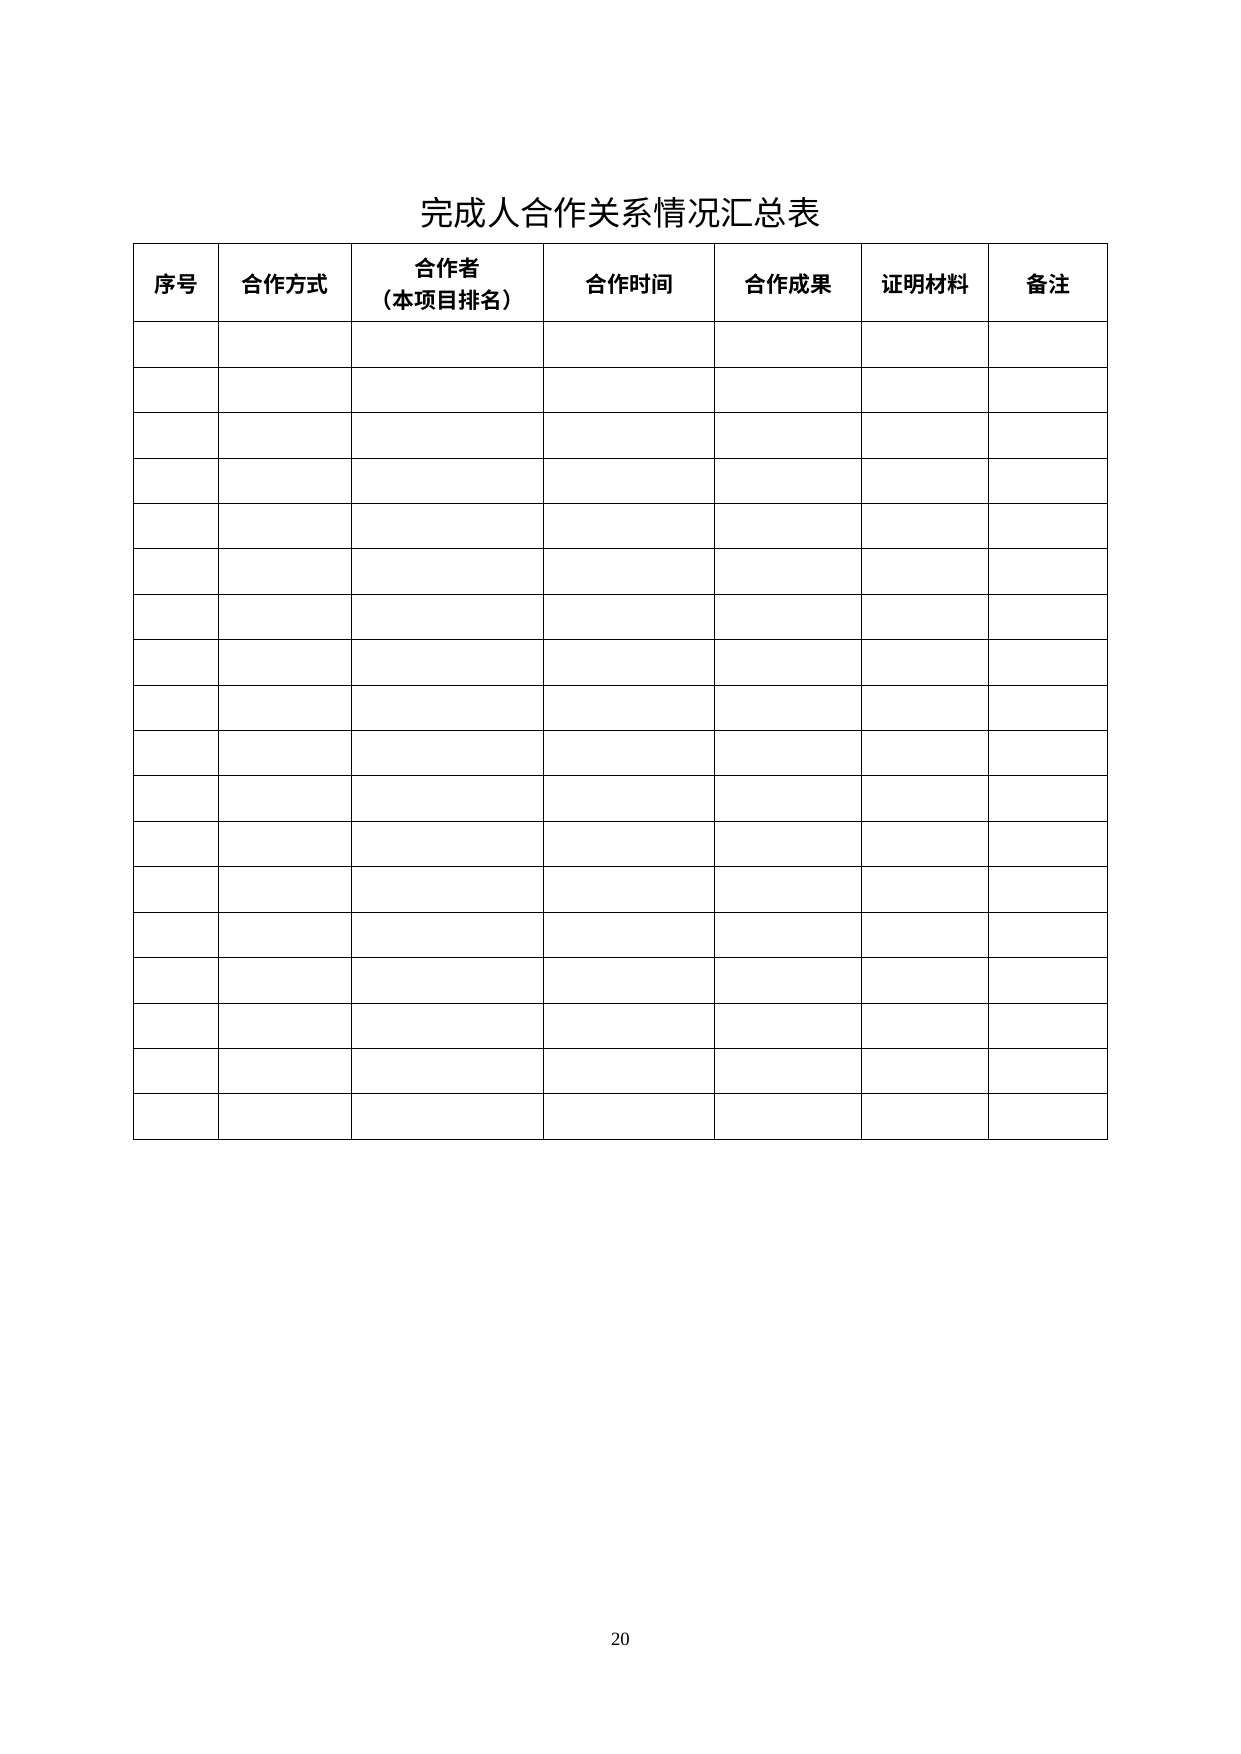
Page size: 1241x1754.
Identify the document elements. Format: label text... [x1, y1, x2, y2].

table_cell [219, 640, 351, 684]
table_cell [219, 822, 351, 866]
table_cell [989, 1049, 1107, 1093]
table_cell [352, 595, 543, 639]
table_cell [219, 958, 351, 1002]
table_cell [989, 640, 1107, 684]
table_cell [219, 686, 351, 730]
table_cell [544, 322, 714, 367]
table_cell [989, 686, 1107, 730]
table_cell [715, 1004, 861, 1048]
table_header 备注 [989, 244, 1107, 321]
table_cell [219, 913, 351, 957]
table_cell [862, 776, 988, 821]
table_cell [219, 1049, 351, 1093]
table_cell [989, 368, 1107, 412]
table_cell [989, 731, 1107, 775]
table_cell [715, 640, 861, 684]
table_cell [544, 640, 714, 684]
table_cell [862, 413, 988, 457]
table_cell [134, 822, 218, 866]
table_cell [352, 504, 543, 548]
table_cell [862, 368, 988, 412]
table_cell [544, 459, 714, 503]
table_cell [715, 686, 861, 730]
table_cell [862, 549, 988, 594]
table_cell [715, 504, 861, 548]
table_cell [352, 1004, 543, 1048]
table_cell [352, 776, 543, 821]
table_cell [715, 731, 861, 775]
table_cell [134, 322, 218, 367]
table_cell [715, 867, 861, 912]
table_cell [352, 822, 543, 866]
table_cell [219, 322, 351, 367]
table_cell [134, 368, 218, 412]
table_cell [715, 322, 861, 367]
table_cell [134, 958, 218, 1002]
table_cell [544, 595, 714, 639]
table_cell [219, 595, 351, 639]
table_cell [544, 1094, 714, 1139]
table_header 合作者 （本项目排名） [352, 244, 543, 321]
table_cell [862, 322, 988, 367]
table_cell [134, 1004, 218, 1048]
table_header 合作成果 [715, 244, 861, 321]
table_cell [862, 867, 988, 912]
table_cell [862, 640, 988, 684]
table_cell [134, 1049, 218, 1093]
table_cell [544, 413, 714, 457]
table_cell [134, 776, 218, 821]
table_cell [134, 640, 218, 684]
table_cell [862, 459, 988, 503]
table_cell [862, 686, 988, 730]
table_cell [544, 549, 714, 594]
table_cell [134, 549, 218, 594]
table_cell [352, 1094, 543, 1139]
table_cell [715, 595, 861, 639]
table_cell [544, 867, 714, 912]
table_cell [352, 913, 543, 957]
table_cell [862, 822, 988, 866]
table_cell [219, 368, 351, 412]
table_cell [219, 504, 351, 548]
table_cell [862, 1004, 988, 1048]
table_cell [544, 504, 714, 548]
table_cell [352, 686, 543, 730]
table_cell [134, 413, 218, 457]
table_cell [544, 368, 714, 412]
table_cell [862, 595, 988, 639]
table_cell [989, 1004, 1107, 1048]
table_cell [715, 1094, 861, 1139]
table_cell [219, 776, 351, 821]
table_cell [352, 413, 543, 457]
table_cell [134, 686, 218, 730]
table_cell [352, 459, 543, 503]
table_cell [544, 822, 714, 866]
table_cell [134, 459, 218, 503]
text 完成人合作关系情况汇总表 [130, 178, 1110, 243]
table_header 合作方式 [219, 244, 351, 321]
table_cell [134, 504, 218, 548]
table_cell [989, 1094, 1107, 1139]
table_cell [219, 549, 351, 594]
table_cell [352, 640, 543, 684]
table_cell [715, 1049, 861, 1093]
table_header 证明材料 [862, 244, 988, 321]
table_cell [989, 459, 1107, 503]
table_cell [989, 322, 1107, 367]
table_cell [352, 322, 543, 367]
table_cell [544, 913, 714, 957]
table_cell [219, 459, 351, 503]
table_cell [862, 731, 988, 775]
table_cell [219, 1004, 351, 1048]
table_cell [862, 1094, 988, 1139]
table_cell [989, 549, 1107, 594]
table_cell [989, 822, 1107, 866]
table_cell [219, 1094, 351, 1139]
table_cell [715, 459, 861, 503]
table_cell [352, 368, 543, 412]
table_cell [715, 822, 861, 866]
table_cell [134, 867, 218, 912]
table_cell [544, 776, 714, 821]
table_cell [544, 731, 714, 775]
table_cell [134, 913, 218, 957]
table_cell [715, 413, 861, 457]
table_cell [219, 413, 351, 457]
table_cell [219, 867, 351, 912]
table_cell [989, 595, 1107, 639]
table_cell [219, 731, 351, 775]
table_cell [352, 1049, 543, 1093]
table_header 序号 [134, 244, 218, 321]
table_cell [352, 867, 543, 912]
table_header 合作时间 [544, 244, 714, 321]
table_cell [989, 776, 1107, 821]
table_cell [715, 776, 861, 821]
table_cell [544, 1049, 714, 1093]
table_cell [715, 368, 861, 412]
table_cell [544, 958, 714, 1002]
table_cell [352, 549, 543, 594]
table_cell [715, 958, 861, 1002]
table_cell [134, 731, 218, 775]
table_cell [989, 504, 1107, 548]
table_cell [862, 1049, 988, 1093]
table_cell [134, 1094, 218, 1139]
table_cell [862, 913, 988, 957]
table_cell [352, 958, 543, 1002]
table_cell [989, 958, 1107, 1002]
table_cell [544, 1004, 714, 1048]
table_cell [989, 413, 1107, 457]
table_cell [352, 731, 543, 775]
table_cell [715, 913, 861, 957]
table_cell [989, 867, 1107, 912]
table_cell [862, 504, 988, 548]
table_cell [544, 686, 714, 730]
table_cell [862, 958, 988, 1002]
table_cell [715, 549, 861, 594]
table_cell [989, 913, 1107, 957]
table_cell [134, 595, 218, 639]
